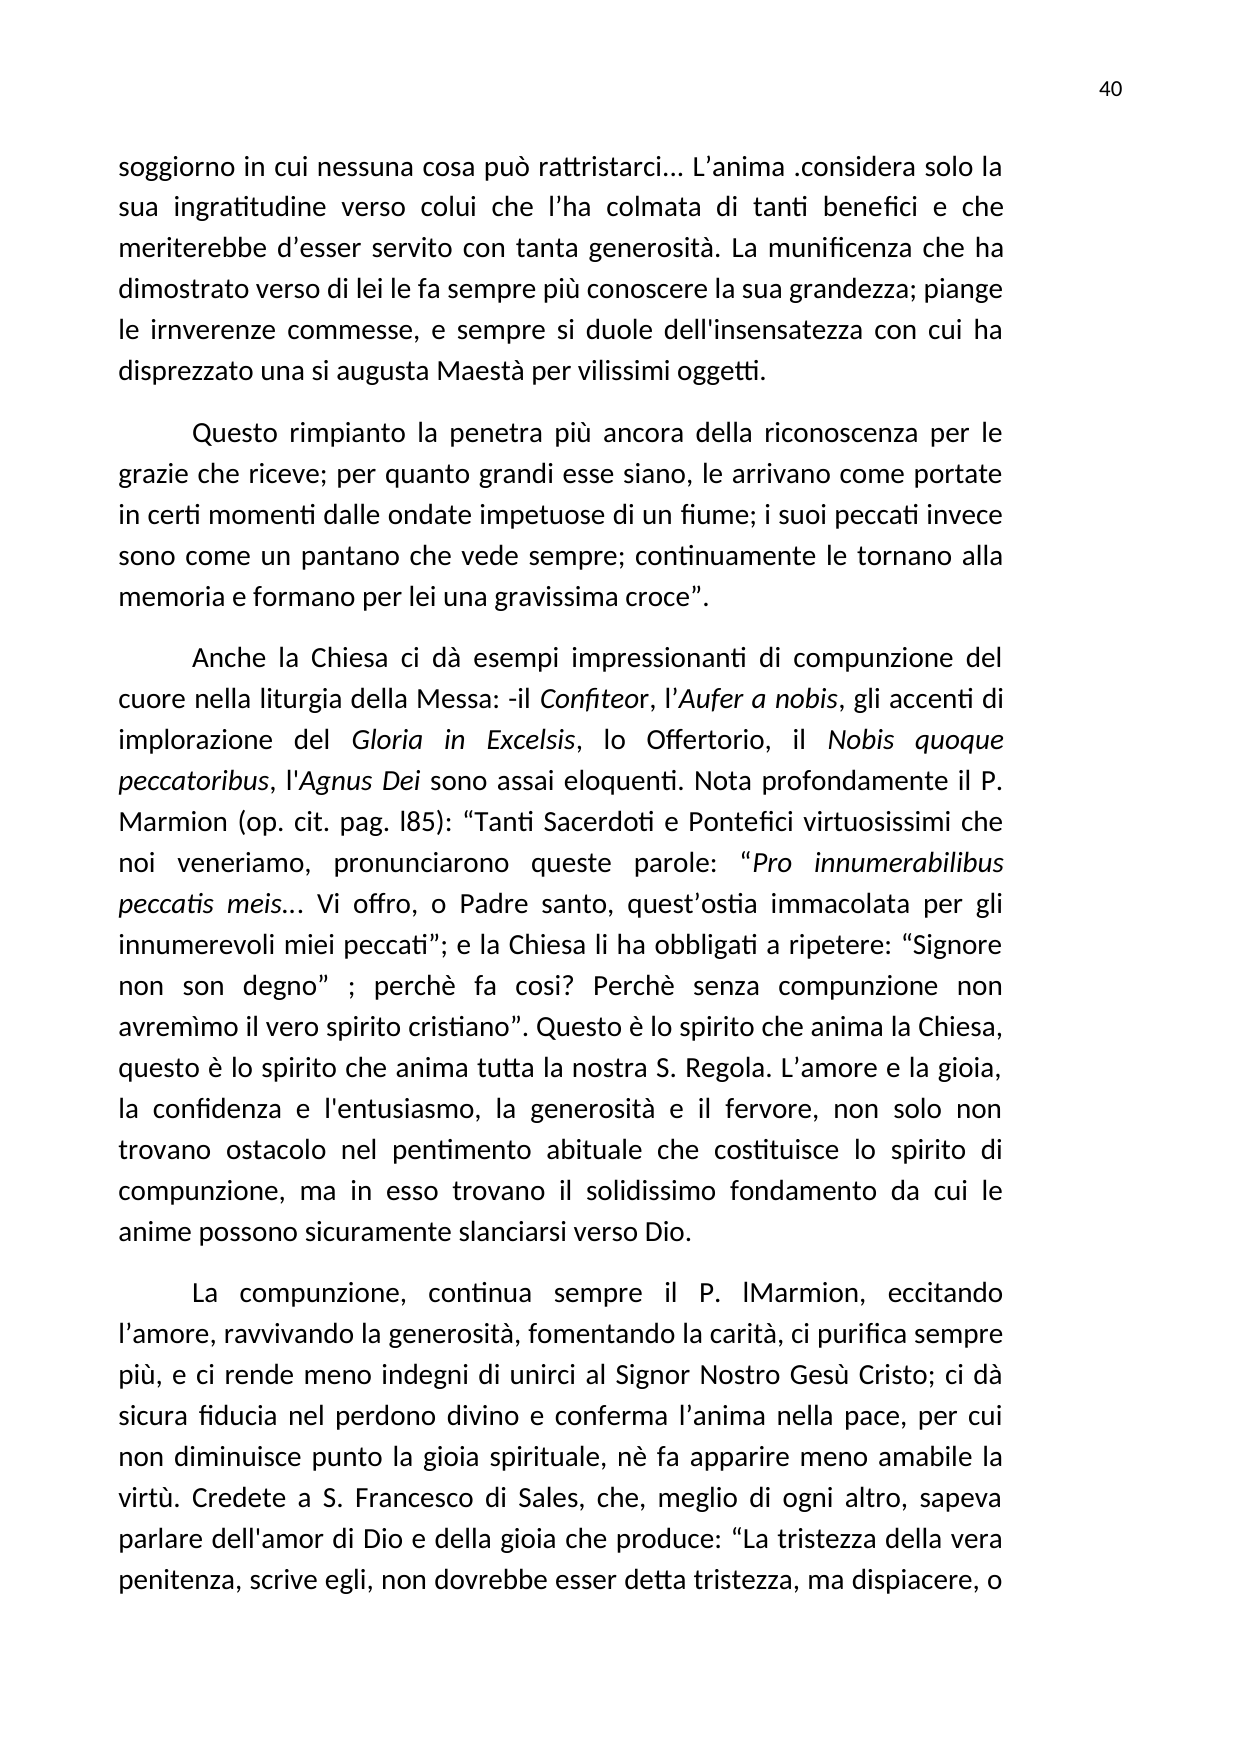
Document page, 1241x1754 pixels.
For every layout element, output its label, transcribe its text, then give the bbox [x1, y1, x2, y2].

text Anche la Chiesa ci dà esempi impressionanti di compunzione del cuore nella liturgia della Messa: -il Confiteor, l’Aufer a nobis, gli accenti di implorazione del Gloria in Excelsis, lo Offertorio, il Nobis quoque peccatoribus, l'Agnus Dei sono assai eloquenti. Nota profondamente il P. Marmion (op. cit. pag. l85): “Tanti Sacerdoti e Pontefici virtuosissimi che noi veneriamo, pronunciarono queste parole: “Pro innumerabilibus peccatis meis... Vi offro, o Padre santo, quest’ostia immacolata per gli innumerevoli miei peccati”; e la Chiesa li ha obbligati a ripetere: “Signore non son degno” ; perchè fa cosi? Perchè senza compunzione non avremìmo il vero spirito cristiano”. Questo è lo spirito che anima la Chiesa, questo è lo spirito che anima tutta la nostra S. Regola. L’amore e la gioia, la confidenza e l'entusiasmo, la generosità e il fervore, non solo non trovano ostacolo nel pentimento abituale che costituisce lo spirito di compunzione, ma in esso trovano il solidissimo fondamento da cui le anime possono sicuramente slanciarsi verso Dio. [118, 639, 1004, 1248]
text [118, 148, 1004, 388]
text Questo rimpianto la penetra più ancora della riconoscenza per le grazie che riceve; per quanto grandi esse siano, le arrivano come portate in certi momenti dalle ondate impetuose di un fiume; i suoi peccati invece sono come un pantano che vede sempre; continuamente le tornano alla memoria e formano per lei una gravissima croce”. [118, 414, 1004, 613]
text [118, 1274, 1004, 1597]
